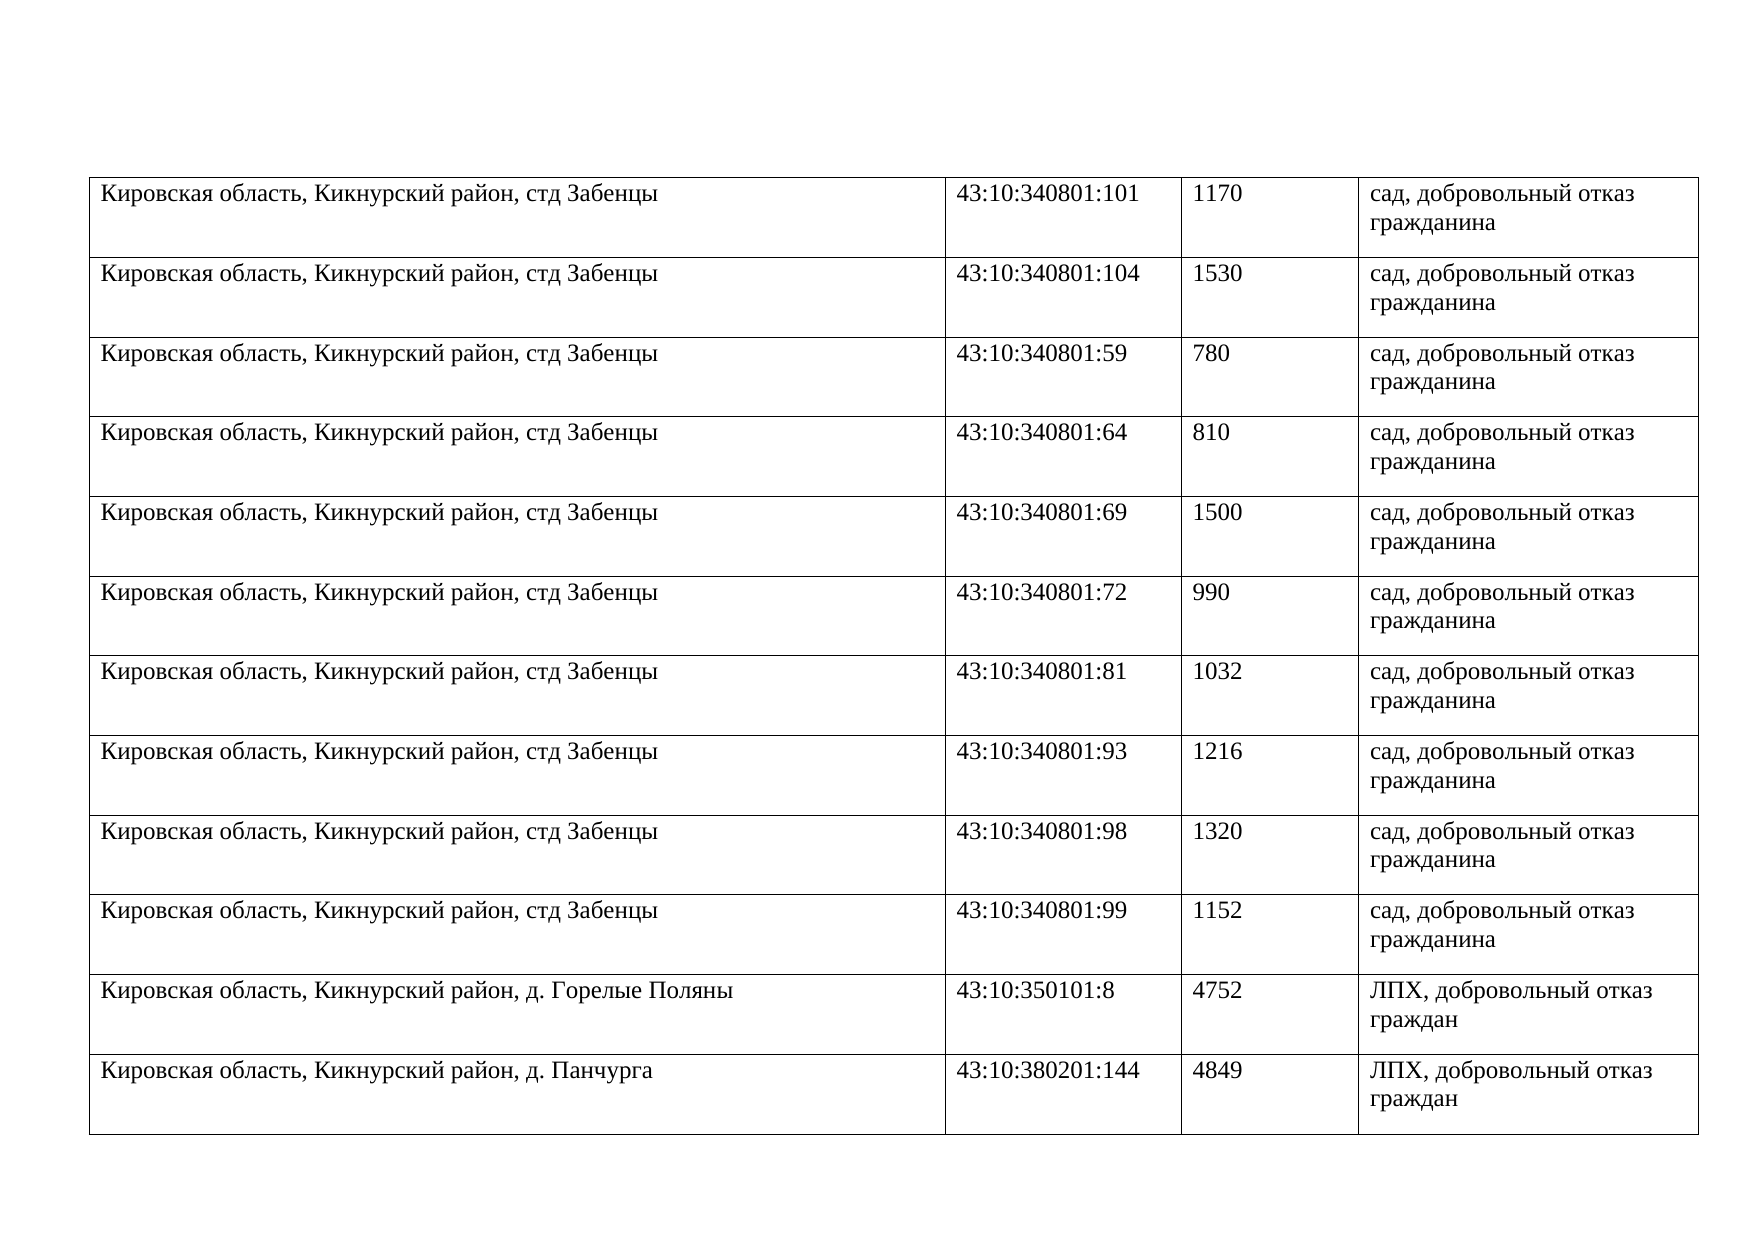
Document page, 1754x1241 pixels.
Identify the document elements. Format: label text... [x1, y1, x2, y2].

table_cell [1359, 1055, 1698, 1133]
table_cell 990 [1182, 577, 1358, 655]
table_cell 780 [1182, 338, 1358, 416]
table_cell 43:10:340801:59 [946, 338, 1181, 416]
table_cell сад, добровольный отказ гражданина [1359, 656, 1698, 735]
table_cell Кировская область, Кикнурский район, д. Горелые Поляны [90, 975, 945, 1054]
table_cell Кировская область, Кикнурский район, стд Забенцы [90, 338, 945, 416]
table_cell 43:10:340801:72 [946, 577, 1181, 655]
table_cell Кировская область, Кикнурский район, д. Панчурга [90, 1055, 945, 1133]
table_cell 43:10:340801:64 [946, 417, 1181, 496]
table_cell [90, 258, 945, 337]
table_cell сад, добровольный отказ гражданина [1359, 895, 1698, 974]
table_cell Кировская область, Кикнурский район, стд Забенцы [90, 736, 945, 815]
table_cell сад, добровольный отказ гражданина [1359, 736, 1698, 815]
table_cell 43:10:340801:69 [946, 497, 1181, 576]
table_cell сад, добровольный отказ гражданина [1359, 258, 1698, 337]
table_cell 43:10:340801:104 [946, 258, 1181, 337]
table_cell 43:10:350101:8 [946, 975, 1181, 1054]
table_cell 4752 [1182, 975, 1358, 1054]
table_cell 1032 [1182, 656, 1358, 735]
table_cell 43:10:340801:99 [946, 895, 1181, 974]
table_cell сад, добровольный отказ гражданина [1359, 338, 1698, 416]
table_cell 1500 [1182, 497, 1358, 576]
table_cell 43:10:340801:101 [946, 178, 1181, 257]
table_cell 43:10:340801:81 [946, 656, 1181, 735]
table_cell 1152 [1182, 895, 1358, 974]
table_cell 1530 [1182, 258, 1358, 337]
table_cell 810 [1182, 417, 1358, 496]
table_cell Кировская область, Кикнурский район, стд Забенцы [90, 417, 945, 496]
table_cell сад, добровольный отказ гражданина [1359, 417, 1698, 496]
table_cell 1170 [1182, 178, 1358, 257]
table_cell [90, 178, 945, 257]
table_cell сад, добровольный отказ гражданина [1359, 497, 1698, 576]
table_cell 43:10:340801:98 [946, 816, 1181, 894]
table_cell ЛПХ, добровольный отказ граждан [1359, 975, 1698, 1054]
table_cell 43:10:380201:144 [946, 1055, 1181, 1133]
table_cell Кировская область, Кикнурский район, стд Забенцы [90, 816, 945, 894]
table_cell Кировская область, Кикнурский район, стд Забенцы [90, 895, 945, 974]
table_cell Кировская область, Кикнурский район, стд Забенцы [90, 577, 945, 655]
table_cell 1320 [1182, 816, 1358, 894]
table_cell 1216 [1182, 736, 1358, 815]
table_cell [1359, 178, 1698, 257]
table_cell сад, добровольный отказ гражданина [1359, 577, 1698, 655]
table_cell Кировская область, Кикнурский район, стд Забенцы [90, 497, 945, 576]
table_cell Кировская область, Кикнурский район, стд Забенцы [90, 656, 945, 735]
table_cell 4849 [1182, 1055, 1358, 1133]
table_cell сад, добровольный отказ гражданина [1359, 816, 1698, 894]
table_cell 43:10:340801:93 [946, 736, 1181, 815]
